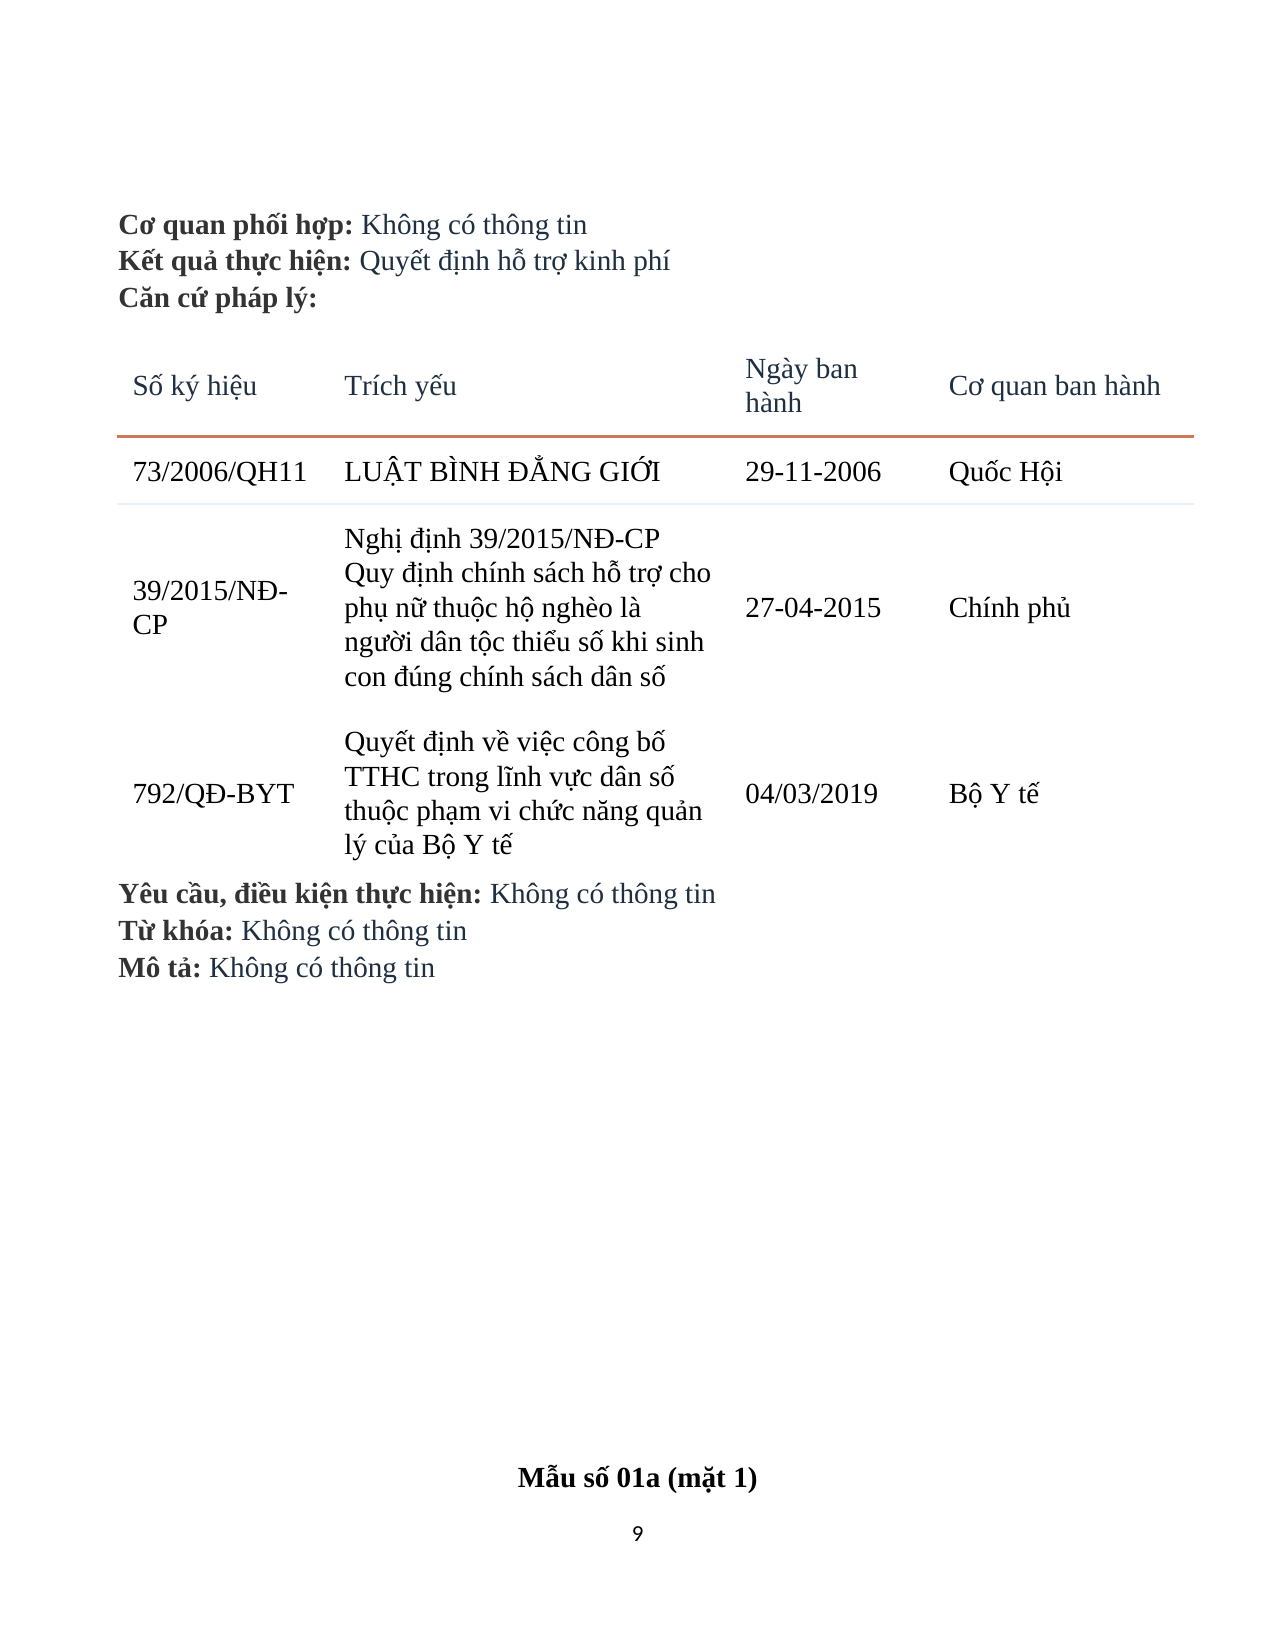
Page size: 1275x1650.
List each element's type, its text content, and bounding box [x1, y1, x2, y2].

table_cell Bộ Y tế [933, 708, 1193, 877]
table_cell LUẬT BÌNH ĐẲNG GIỚI [329, 438, 729, 503]
table_cell 39/2015/NĐ-CP [117, 505, 328, 708]
table_header Ngày ban hành [730, 335, 933, 434]
table_cell 73/2006/QH11 [117, 438, 328, 503]
table_header Cơ quan ban hành [933, 335, 1193, 434]
text Cơ quan phối hợp: Không có thông tin [118, 207, 1157, 240]
table_cell Chính phủ [933, 505, 1193, 708]
table_header Số ký hiệu [117, 335, 328, 434]
table_cell 04/03/2019 [730, 708, 933, 877]
text Từ khóa: Không có thông tin [118, 913, 1157, 947]
table_cell Nghị định 39/2015/NĐ-CP Quy định chính sách hỗ trợ cho phụ nữ thuộc hộ nghèo là người dân tộc thiểu số khi sinh con đúng chính sách dân số [329, 505, 729, 708]
text Yêu cầu, điều kiện thực hiện: Không có thông tin [118, 877, 1157, 910]
table_cell 792/QĐ-BYT [117, 708, 328, 877]
table_header Trích yếu [329, 335, 729, 434]
text Kết quả thực hiện: Quyết định hỗ trợ kinh phí [118, 243, 1157, 277]
table_cell 27-04-2015 [730, 505, 933, 708]
text Căn cứ pháp lý: [118, 280, 1157, 314]
text Mô tả: Không có thông tin [118, 950, 1157, 983]
table_cell 29-11-2006 [730, 438, 933, 503]
table_cell Quốc Hội [933, 438, 1193, 503]
text Mẫu số 01a (mặt 1) [118, 1460, 1157, 1494]
table_cell Quyết định về việc công bố TTHC trong lĩnh vực dân số thuộc phạm vi chức năng quản lý của Bộ Y tế [329, 708, 729, 877]
